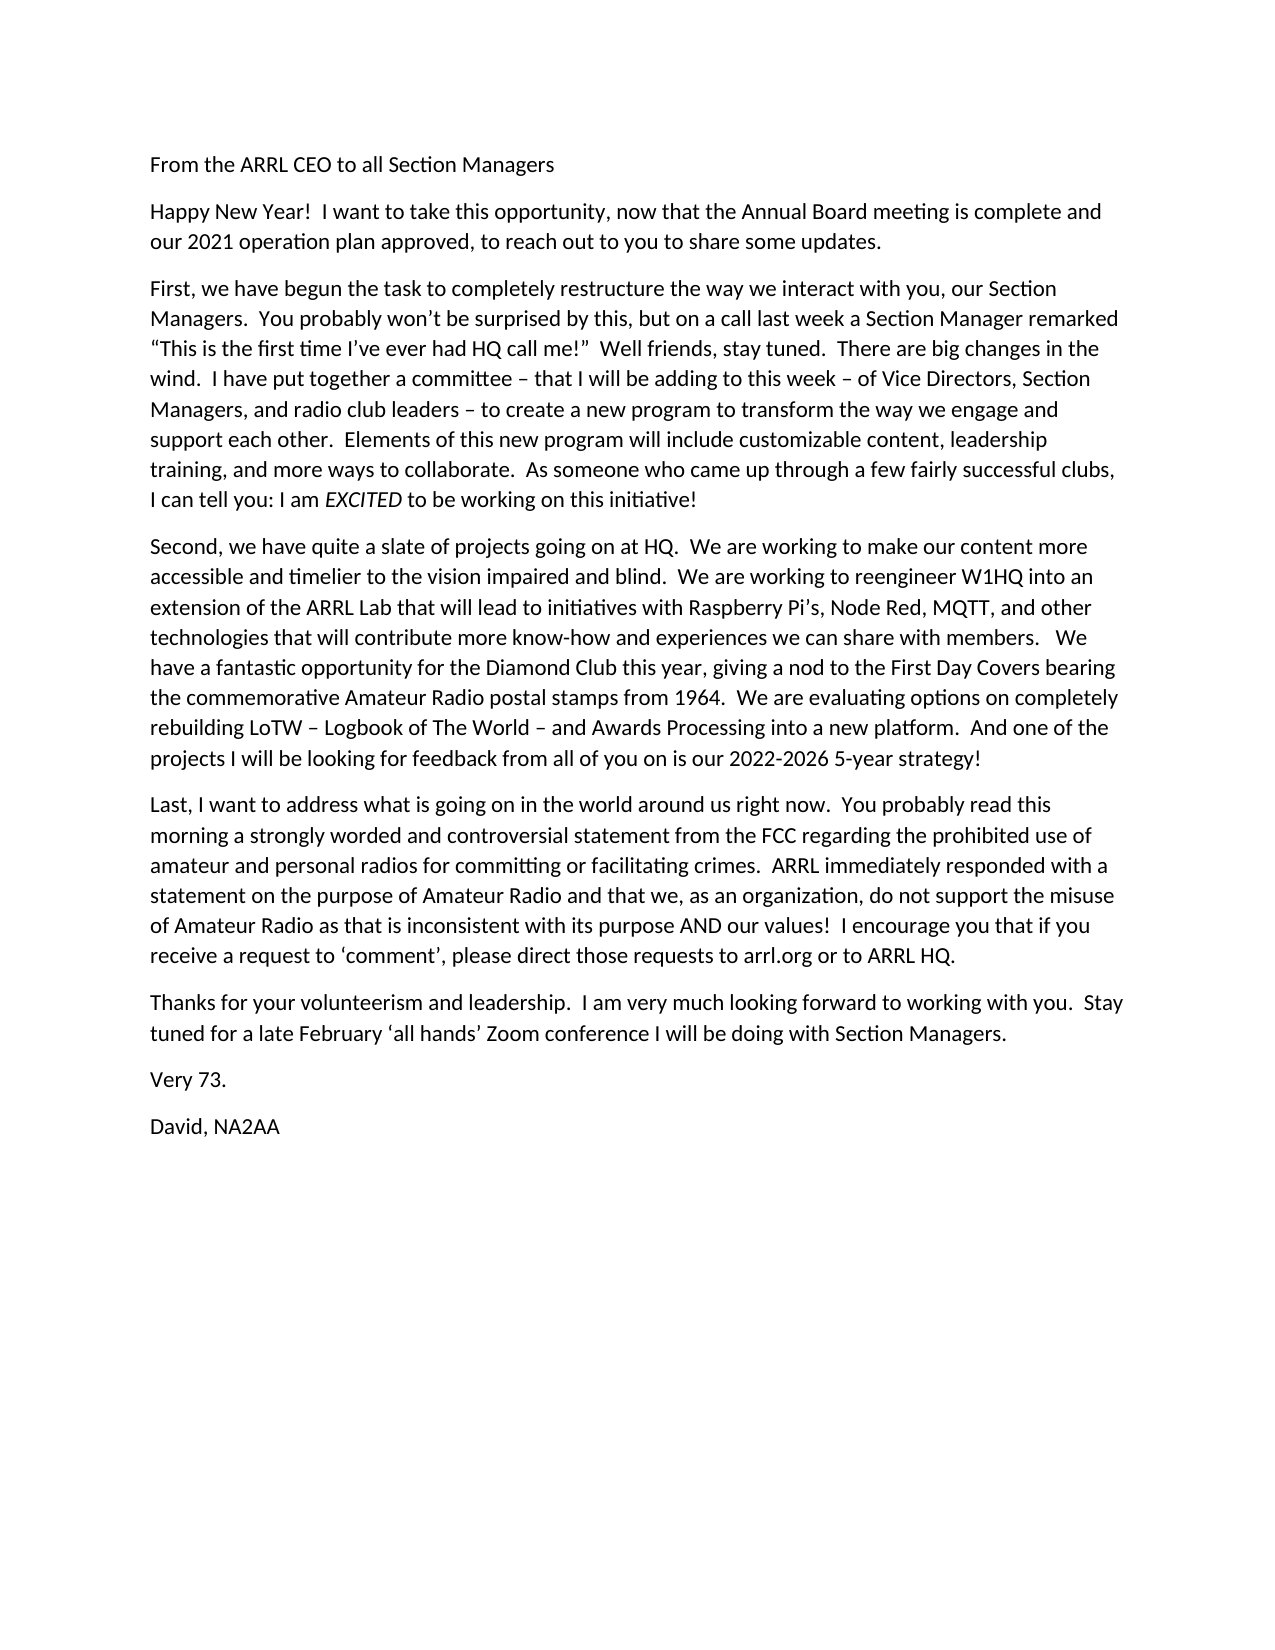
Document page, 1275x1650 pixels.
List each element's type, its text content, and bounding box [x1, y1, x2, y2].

text From the ARRL CEO to all Section Managers [150, 150, 1125, 178]
text Last, I want to address what is going on in the world around us right now. You probably read this morning a strongly worded and controversial statement from the FCC regarding the prohibited use of amateur and personal radios for committing or facilitating crimes. ARRL immediately responded with a statement on the purpose of Amateur Radio and that we, as an organization, do not support the misuse of Amateur Radio as that is inconsistent with its purpose AND our values! I encourage you that if you receive a request to ‘comment’, please direct those requests to arrl.org or to ARRL HQ. [150, 791, 1125, 970]
text David, NA2AA [150, 1112, 1125, 1141]
text Thanks for your volunteerism and leadership. I am very much looking forward to working with you. Stay tuned for a late February ‘all hands’ Zoom conference I will be doing with Section Managers. [150, 988, 1125, 1047]
text Happy New Year! I want to take this opportunity, now that the Annual Board meeting is complete and our 2021 operation plan approved, to reach out to you to share some updates. [150, 197, 1125, 255]
text First, we have begun the task to completely restructure the way we interact with you, our Section Managers. You probably won’t be surprised by this, but on a call last week a Section Manager remarked “This is the first time I’ve ever had HQ call me!” Well friends, stay tuned. There are big changes in the wind. I have put together a committee – that I will be adding to this week – of Vice Directors, Section Managers, and radio club leaders – to create a new program to transform the way we engage and support each other. Elements of this new program will include customizable content, leadership training, and more ways to collaborate. As someone who came up through a few fairly successful clubs, I can tell you: I am EXCITED to be working on this initiative! [150, 274, 1125, 513]
text Second, we have quite a slate of projects going on at HQ. We are working to make our content more accessible and timelier to the vision impaired and blind. We are working to reengineer W1HQ into an extension of the ARRL Lab that will lead to initiatives with Raspberry Pi’s, Node Red, MQTT, and other technologies that will contribute more know-how and experiences we can share with members. We have a fantastic opportunity for the Diamond Club this year, giving a nod to the First Day Covers bearing the commemorative Amateur Radio postal stamps from 1964. We are evaluating options on completely rebuilding LoTW – Logbook of The World – and Awards Processing into a new platform. And one of the projects I will be looking for feedback from all of you on is our 2022-2026 5-year strategy! [150, 532, 1125, 772]
text Very 73. [150, 1066, 1125, 1094]
